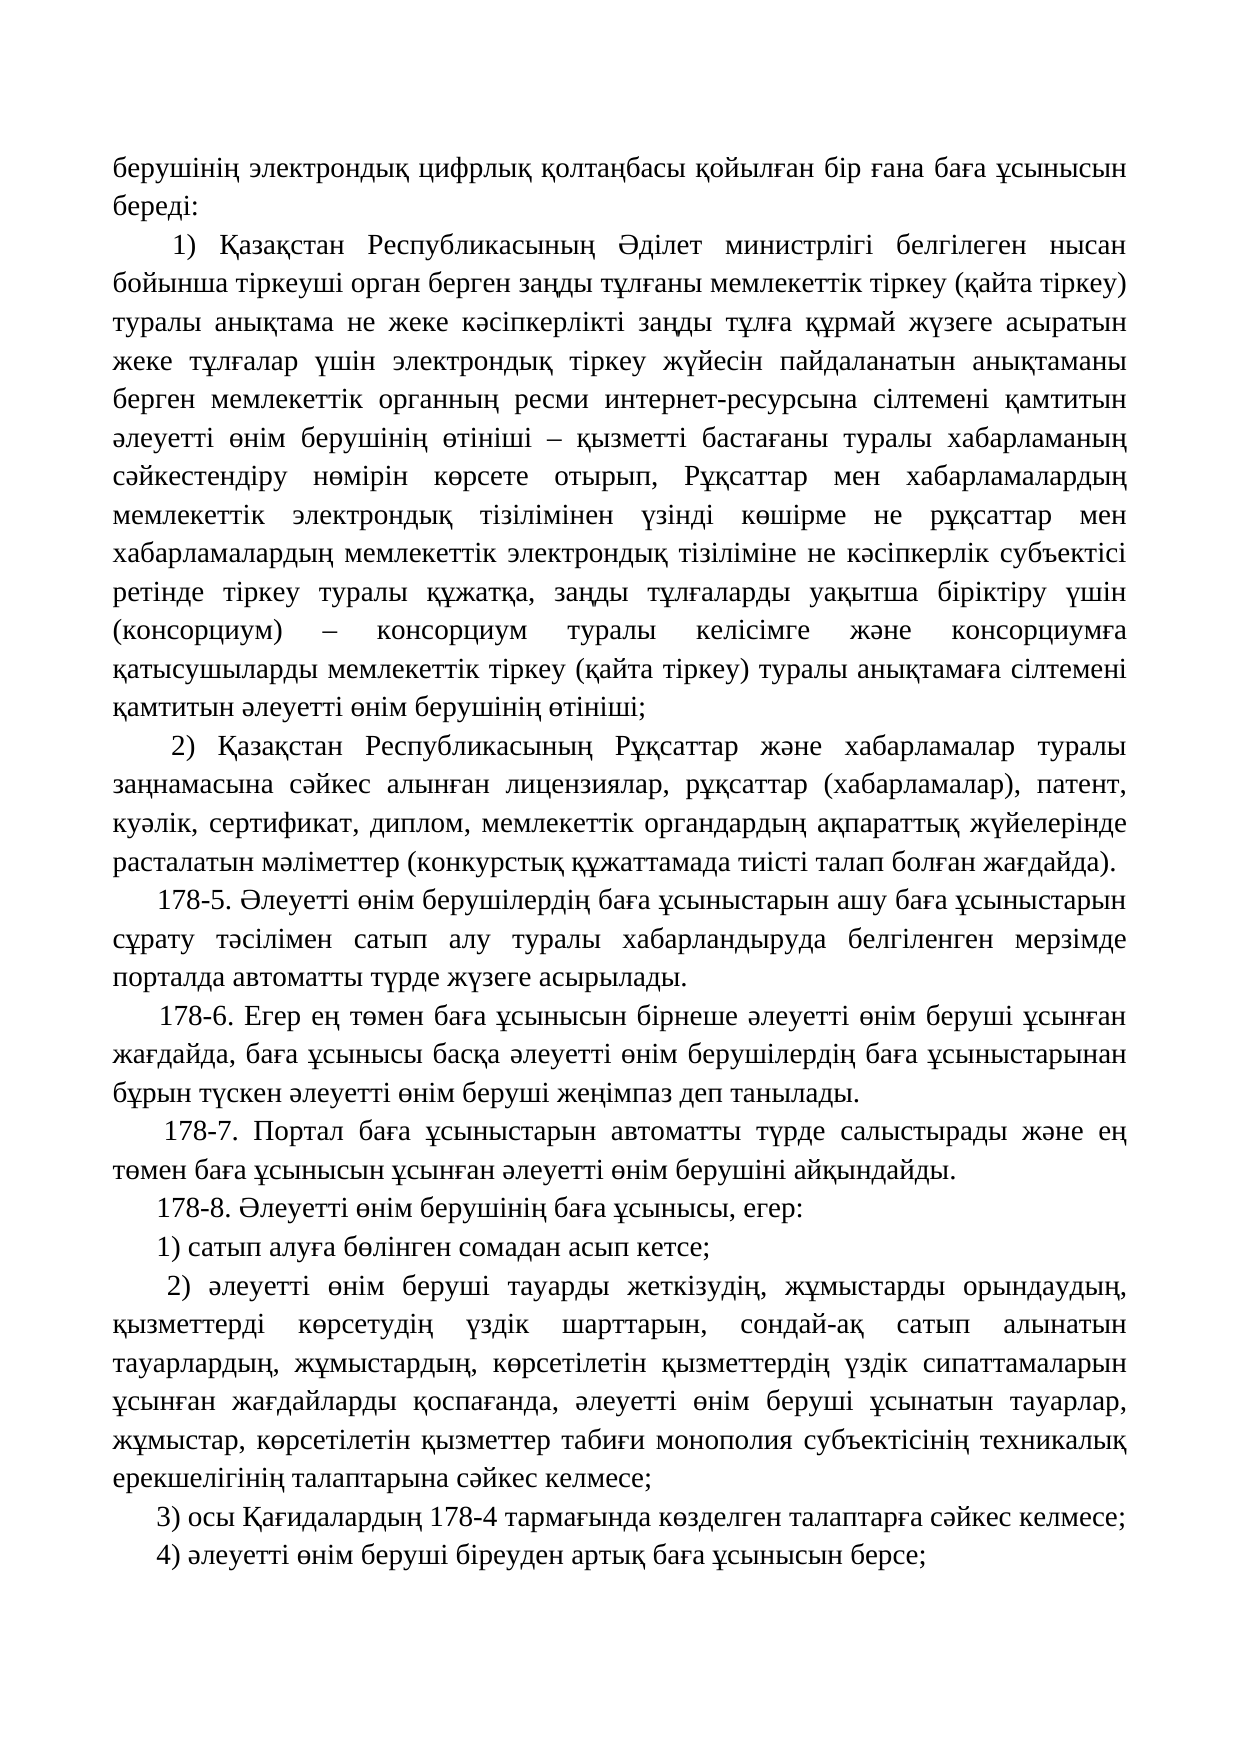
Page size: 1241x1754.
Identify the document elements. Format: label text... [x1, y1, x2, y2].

text 3) осы Қағидалардың 178-4 тармағында көзделген талаптарға сәйкес келмесе; [112, 1499, 1128, 1532]
text 1) сатып алуға бөлінген сомадан асып кетсе; [112, 1229, 1128, 1263]
text 2) әлеуетті өнім беруші тауарды жеткізудің, жұмыстарды орындаудың, қызметтерді көрсетудің үздік шарттарын, сондай-ақ сатып алынатын тауарлардың, жұмыстардың, көрсетілетін қызметтердің үздік сипаттамаларын ұсынған жағдайларды қоспағанда, әлеуетті өнім беруші ұсынатын тауарлар, жұмыстар, көрсетілетін қызметтер табиғи монополия субъектісінің техникалық ерекшелігінің талаптарына сәйкес келмесе; [112, 1268, 1128, 1494]
text 178-8. Әлеуетті өнім берушінің баға ұсынысы, егер: [112, 1191, 1128, 1224]
text 178-5. Әлеуетті өнім берушілердің баға ұсыныстарын ашу баға ұсыныстарын сұрату тәсілімен сатып алу туралы хабарландыруда белгіленген мерзімде порталда автоматты түрде жүзеге асырылады. [112, 882, 1128, 993]
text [112, 150, 1128, 222]
text 178-6. Егер ең төмен баға ұсынысын бірнеше әлеуетті өнім беруші ұсынған жағдайда, баға ұсынысы басқа әлеуетті өнім берушілердің баға ұсыныстарынан бұрын түскен әлеуетті өнім беруші жеңімпаз деп танылады. [112, 998, 1128, 1108]
text 2) Қазақстан Республикасының Рұқсаттар және хабарламалар туралы заңнамасына сәйкес алынған лицензиялар, рұқсаттар (хабарламалар), патент, куәлік, сертификат, диплом, мемлекеттік органдардың ақпараттық жүйелерінде расталатын мәліметтер (конкурстық құжаттамада тиісті талап болған жағдайда). [112, 728, 1128, 877]
text 4) әлеуетті өнім беруші біреуден артық баға ұсынысын берсе; [112, 1537, 1128, 1571]
text 1) Қазақстан Республикасының Әділет министрлігі белгілеген нысан бойынша тіркеуші орган берген заңды тұлғаны мемлекеттік тіркеу (қайта тіркеу) туралы анықтама не жеке кәсіпкерлікті заңды тұлға құрмай жүзеге асыратын жеке тұлғалар үшін электрондық тіркеу жүйесін пайдаланатын анықтаманы берген мемлекеттік органның ресми интернет-ресурсына сілтемені қамтитын әлеуетті өнім берушінің өтініші – қызметті бастағаны туралы хабарламаның сәйкестендіру нөмірін көрсете отырып, Рұқсаттар мен хабарламалардың мемлекеттік электрондық тізілімінен үзінді көшірме не рұқсаттар мен хабарламалардың мемлекеттік электрондық тізіліміне не кәсіпкерлік субъектісі ретінде тіркеу туралы құжатқа, заңды тұлғаларды уақытша біріктіру үшін (консорциум) – консорциум туралы келісімге және консорциумға қатысушыларды мемлекеттік тіркеу (қайта тіркеу) туралы анықтамаға сілтемені қамтитын әлеуетті өнім берушінің өтініші; [112, 227, 1128, 723]
text 178-7. Портал баға ұсыныстарын автоматты түрде салыстырады және ең төмен баға ұсынысын ұсынған әлеуетті өнім берушіні айқындайды. [112, 1113, 1128, 1186]
